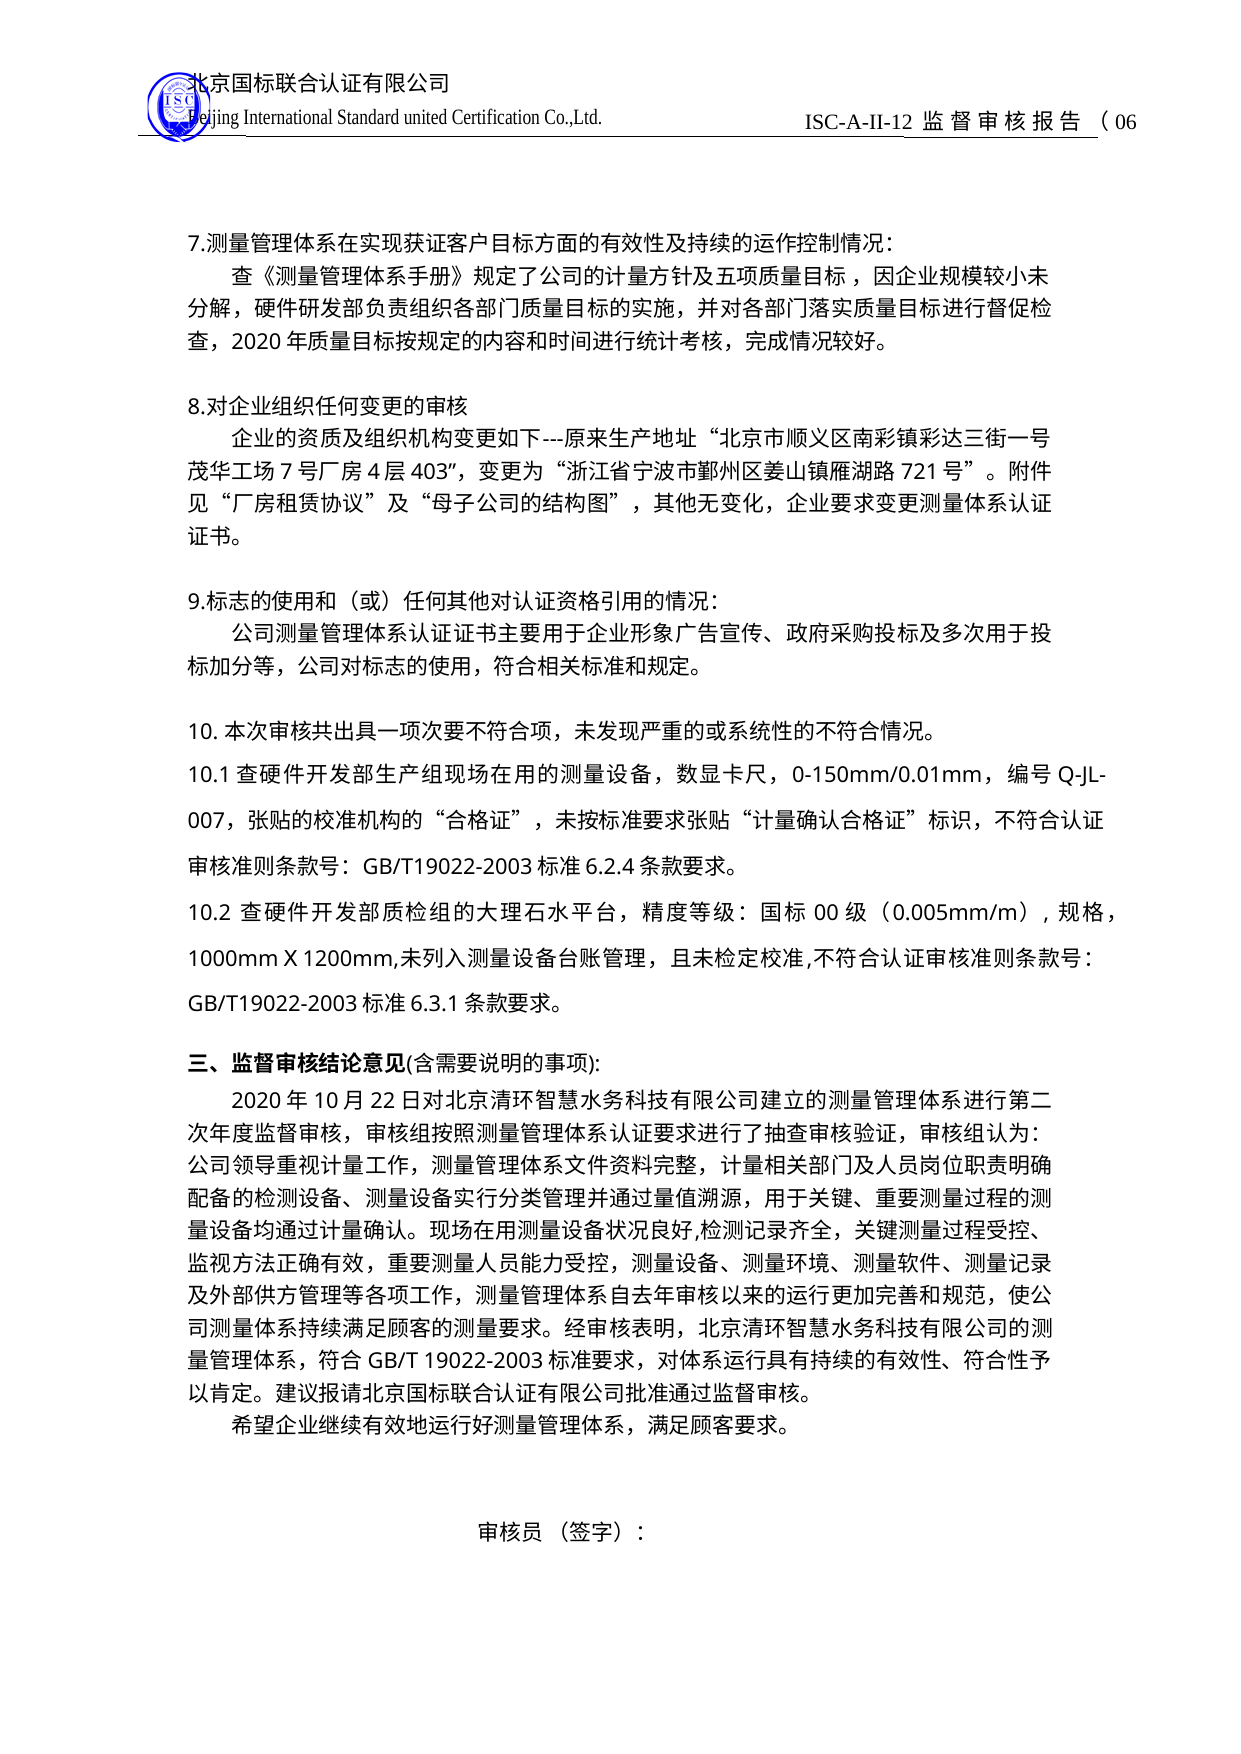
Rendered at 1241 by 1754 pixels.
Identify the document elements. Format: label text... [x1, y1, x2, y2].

text 10.1查硬件开发部生产组现场在用的测量设备，数显卡尺，0-150mm/0.01mm，编号Q-JL-007，张贴的校准机构的“合格证”，未按标准要求张贴“计量确认合格证”标识，不符合认证审核准则条款号：GB/T19022-2003标准6.2.4条款要求。 [187, 746, 1106, 883]
text 企业的资质及组织机构变更如下---原来生产地址“北京市顺义区南彩镇彩达三街一号茂华工场7号厂房4层403”，变更为“浙江省宁波市鄞州区姜山镇雁湖路721号”。附件见“厂房租赁协议”及“母子公司的结构图”，其他无变化，企业要求变更测量体系认证证书。 [187, 421, 1053, 551]
picture [146, 72, 210, 141]
text 10.2 查硬件开发部质检组的大理石水平台，精度等级：国标00级（0.005mm/m）, 规格，1000mmꓫ1200mm,未列入测量设备台账管理，且未检定校准,不符合认证审核准则条款号：GB/T19022-2003标准6.3.1条款要求。 [187, 883, 1106, 1021]
text 9.标志的使用和（或）任何其他对认证资格引用的情况： [187, 583, 1053, 616]
text 审核员 （签字）： [187, 1514, 867, 1547]
text 7.测量管理体系在实现获证客户目标方面的有效性及持续的运作控制情况： [187, 226, 1053, 258]
text 10. 本次审核共出具一项次要不符合项，未发现严重的或系统性的不符合情况。 [187, 713, 1053, 746]
text 三、监督审核结论意见(含需要说明的事项): [187, 1046, 1053, 1078]
text 2020年10月22日对北京清环智慧水务科技有限公司建立的测量管理体系进行第二次年度监督审核，审核组按照测量管理体系认证要求进行了抽查审核验证，审核组认为：公司领导重视计量工作，测量管理体系文件资料完整，计量相关部门及人员岗位职责明确。配备的检测设备、测量设备实行分类管理并通过量值溯源，用于关键、重要测量过程的测量设备均通过计量确认。现场在用测量设备状况良好,检测记录齐全，关键测量过程受控、监视方法正确有效，重要测量人员能力受控，测量设备、测量环境、测量软件、测量记录及外部供方管理等各项工作，测量管理体系自去年审核以来的运行更加完善和规范，使公司测量体系持续满足顾客的测量要求。经审核表明，北京清环智慧水务科技有限公司的测量管理体系，符合GB/T 19022-2003标准要求，对体系运行具有持续的有效性、符合性予以肯定。建议报请北京国标联合认证有限公司批准通过监督审核。 [187, 1083, 1053, 1408]
text 查《测量管理体系手册》规定了公司的计量方针及五项质量目标 ，因企业规模较小未分解，硬件研发部负责组织各部门质量目标的实施，并对各部门落实质量目标进行督促检查，2020年质量目标按规定的内容和时间进行统计考核，完成情况较好。 [187, 258, 1053, 356]
text 8.对企业组织任何变更的审核 [187, 388, 1053, 421]
text 公司测量管理体系认证证书主要用于企业形象广告宣传、政府采购投标及多次用于投标加分等，公司对标志的使用，符合相关标准和规定。 [187, 616, 1053, 681]
text 希望企业继续有效地运行好测量管理体系，满足顾客要求。 [187, 1408, 1053, 1441]
